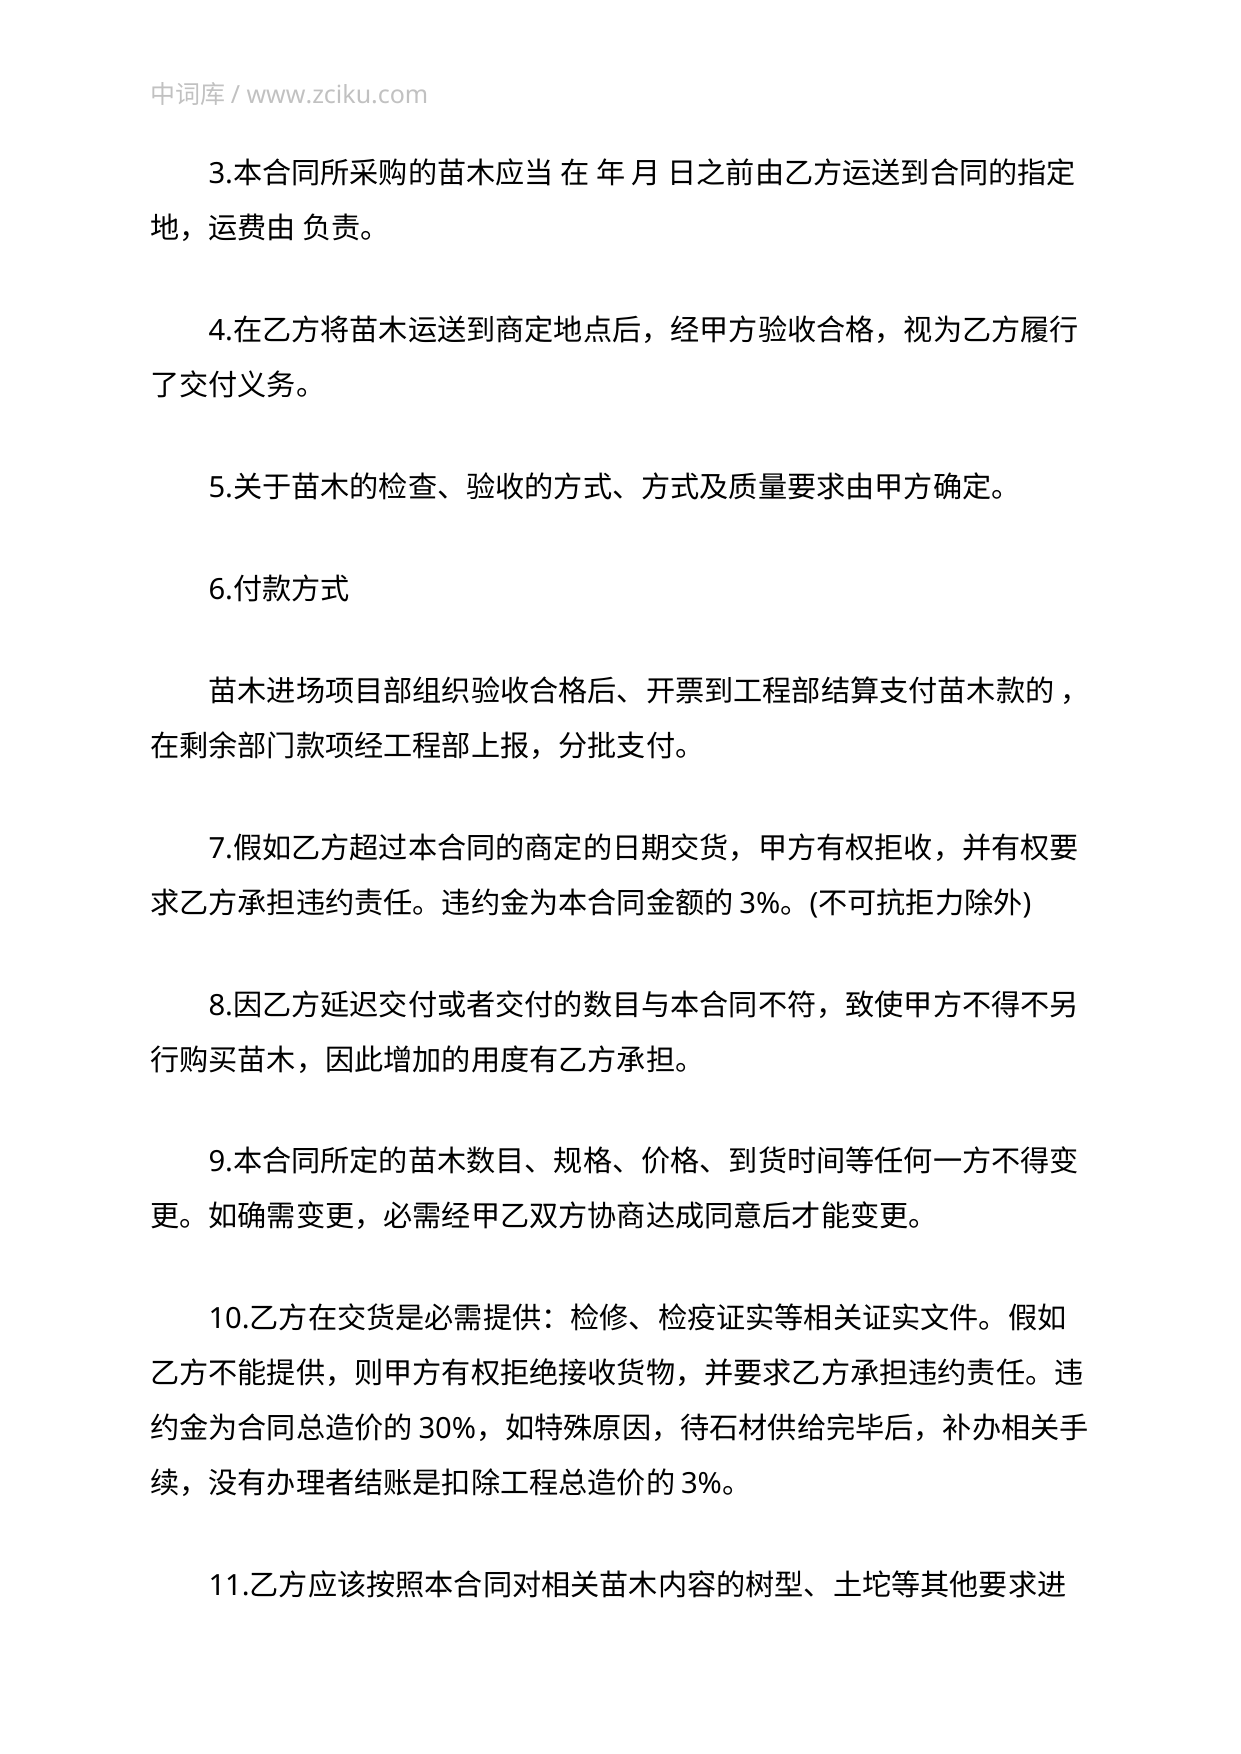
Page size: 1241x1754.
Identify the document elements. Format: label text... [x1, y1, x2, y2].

text 10.乙方在交货是必需提供：检修、检疫证实等相关证实文件。假如乙方不能提供，则甲方有权拒绝接收货物，并要求乙方承担违约责任。违约金为合同总造价的30%，如特殊原因，待石材供给完毕后，补办相关手续，没有办理者结账是扣除工程总造价的3%。 [150, 1295, 1090, 1502]
text 6.付款方式 [150, 566, 1090, 608]
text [150, 1562, 1090, 1604]
text 9.本合同所定的苗木数目、规格、价格、到货时间等任何一方不得变更。如确需变更，必需经甲乙双方协商达成同意后才能变更。 [150, 1138, 1090, 1235]
text 7.假如乙方超过本合同的商定的日期交货，甲方有权拒收，并有权要求乙方承担违约责任。违约金为本合同金额的3%。(不可抗拒力除外) [150, 824, 1090, 922]
text 3.本合同所采购的苗木应当 在 年 月 日之前由乙方运送到合同的指定地，运费由 负责。 [150, 150, 1090, 247]
text 8.因乙方延迟交付或者交付的数目与本合同不符，致使甲方不得不另行购买苗木，因此增加的用度有乙方承担。 [150, 981, 1090, 1078]
text 5.关于苗木的检查、验收的方式、方式及质量要求由甲方确定。 [150, 463, 1090, 506]
text 4.在乙方将苗木运送到商定地点后，经甲方验收合格，视为乙方履行了交付义务。 [150, 307, 1090, 404]
text 苗木进场项目部组织验收合格后、开票到工程部结算支付苗木款的 ，在剩余部门款项经工程部上报，分批支付。 [150, 667, 1090, 765]
